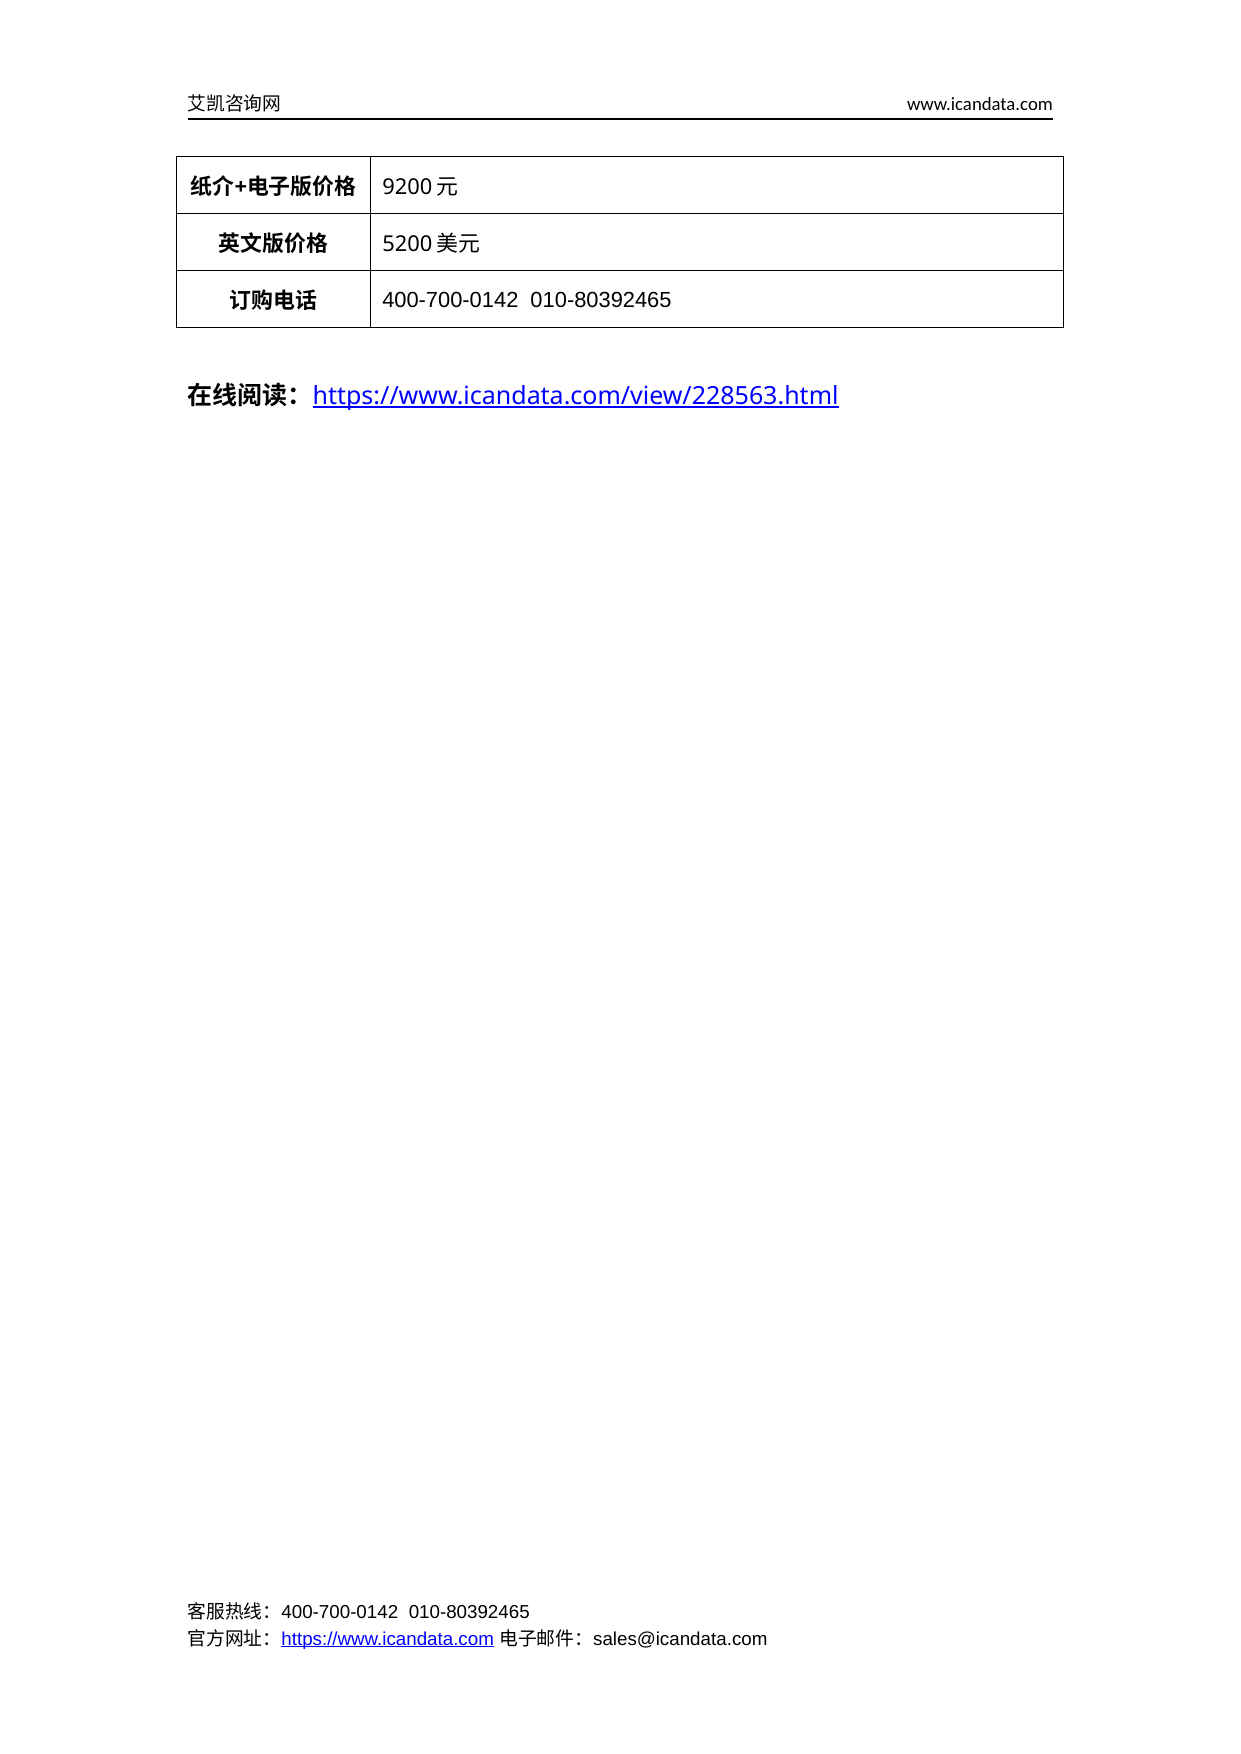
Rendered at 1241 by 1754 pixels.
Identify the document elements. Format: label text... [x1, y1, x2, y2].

table_cell 英文版价格 [177, 214, 370, 270]
table_cell 400-700-0142 010-80392465 [371, 271, 1063, 327]
text 在线阅读：https://www.icandata.com/view/228563.html [187, 361, 1053, 426]
table_cell 5200美元 [371, 214, 1063, 270]
table_cell 订购电话 [177, 271, 370, 327]
table_cell 9200元 [371, 157, 1063, 213]
table_cell 纸介+电子版价格 [177, 157, 370, 213]
